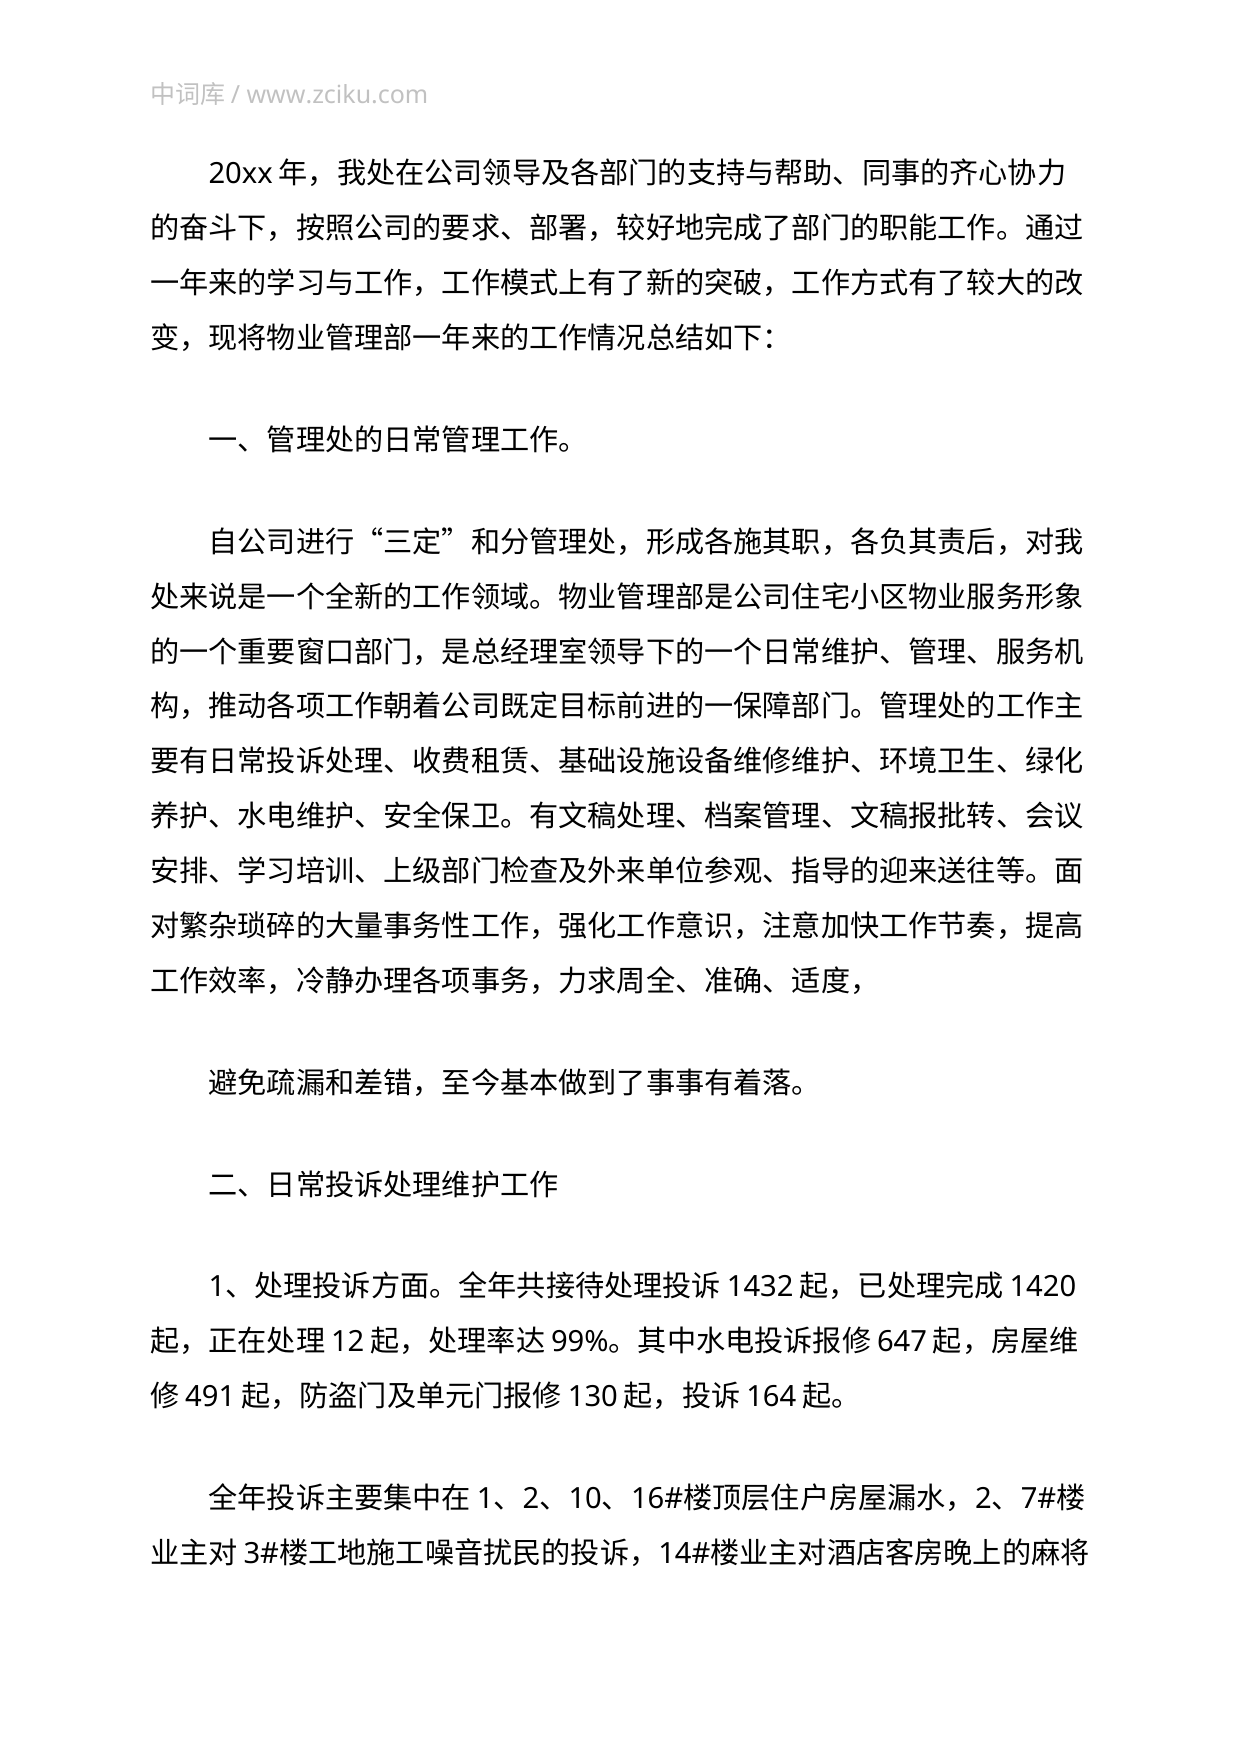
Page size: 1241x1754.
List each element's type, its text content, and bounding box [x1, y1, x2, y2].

text 一、管理处的日常管理工作。 [150, 417, 1090, 459]
text 二、日常投诉处理维护工作 [150, 1161, 1090, 1203]
text 20xx年，我处在公司领导及各部门的支持与帮助、同事的齐心协力的奋斗下，按照公司的要求、部署，较好地完成了部门的职能工作。通过一年来的学习与工作，工作模式上有了新的突破，工作方式有了较大的改变，现将物业管理部一年来的工作情况总结如下： [150, 150, 1090, 357]
text 避免疏漏和差错，至今基本做到了事事有着落。 [150, 1059, 1090, 1102]
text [150, 1475, 1090, 1572]
text 自公司进行“三定”和分管理处，形成各施其职，各负其责后，对我处来说是一个全新的工作领域。物业管理部是公司住宅小区物业服务形象的一个重要窗口部门，是总经理室领导下的一个日常维护、管理、服务机构，推动各项工作朝着公司既定目标前进的一保障部门。管理处的工作主要有日常投诉处理、收费租赁、基础设施设备维修维护、环境卫生、绿化养护、水电维护、安全保卫。有文稿处理、档案管理、文稿报批转、会议安排、学习培训、上级部门检查及外来单位参观、指导的迎来送往等。面对繁杂琐碎的大量事务性工作，强化工作意识，注意加快工作节奏，提高工作效率，冷静办理各项事务，力求周全、准确、适度， [150, 518, 1090, 1000]
text 1、处理投诉方面。全年共接待处理投诉1432起，已处理完成1420起，正在处理12起，处理率达99%。其中水电投诉报修647起，房屋维修491起，防盗门及单元门报修130起，投诉164起。 [150, 1263, 1090, 1415]
